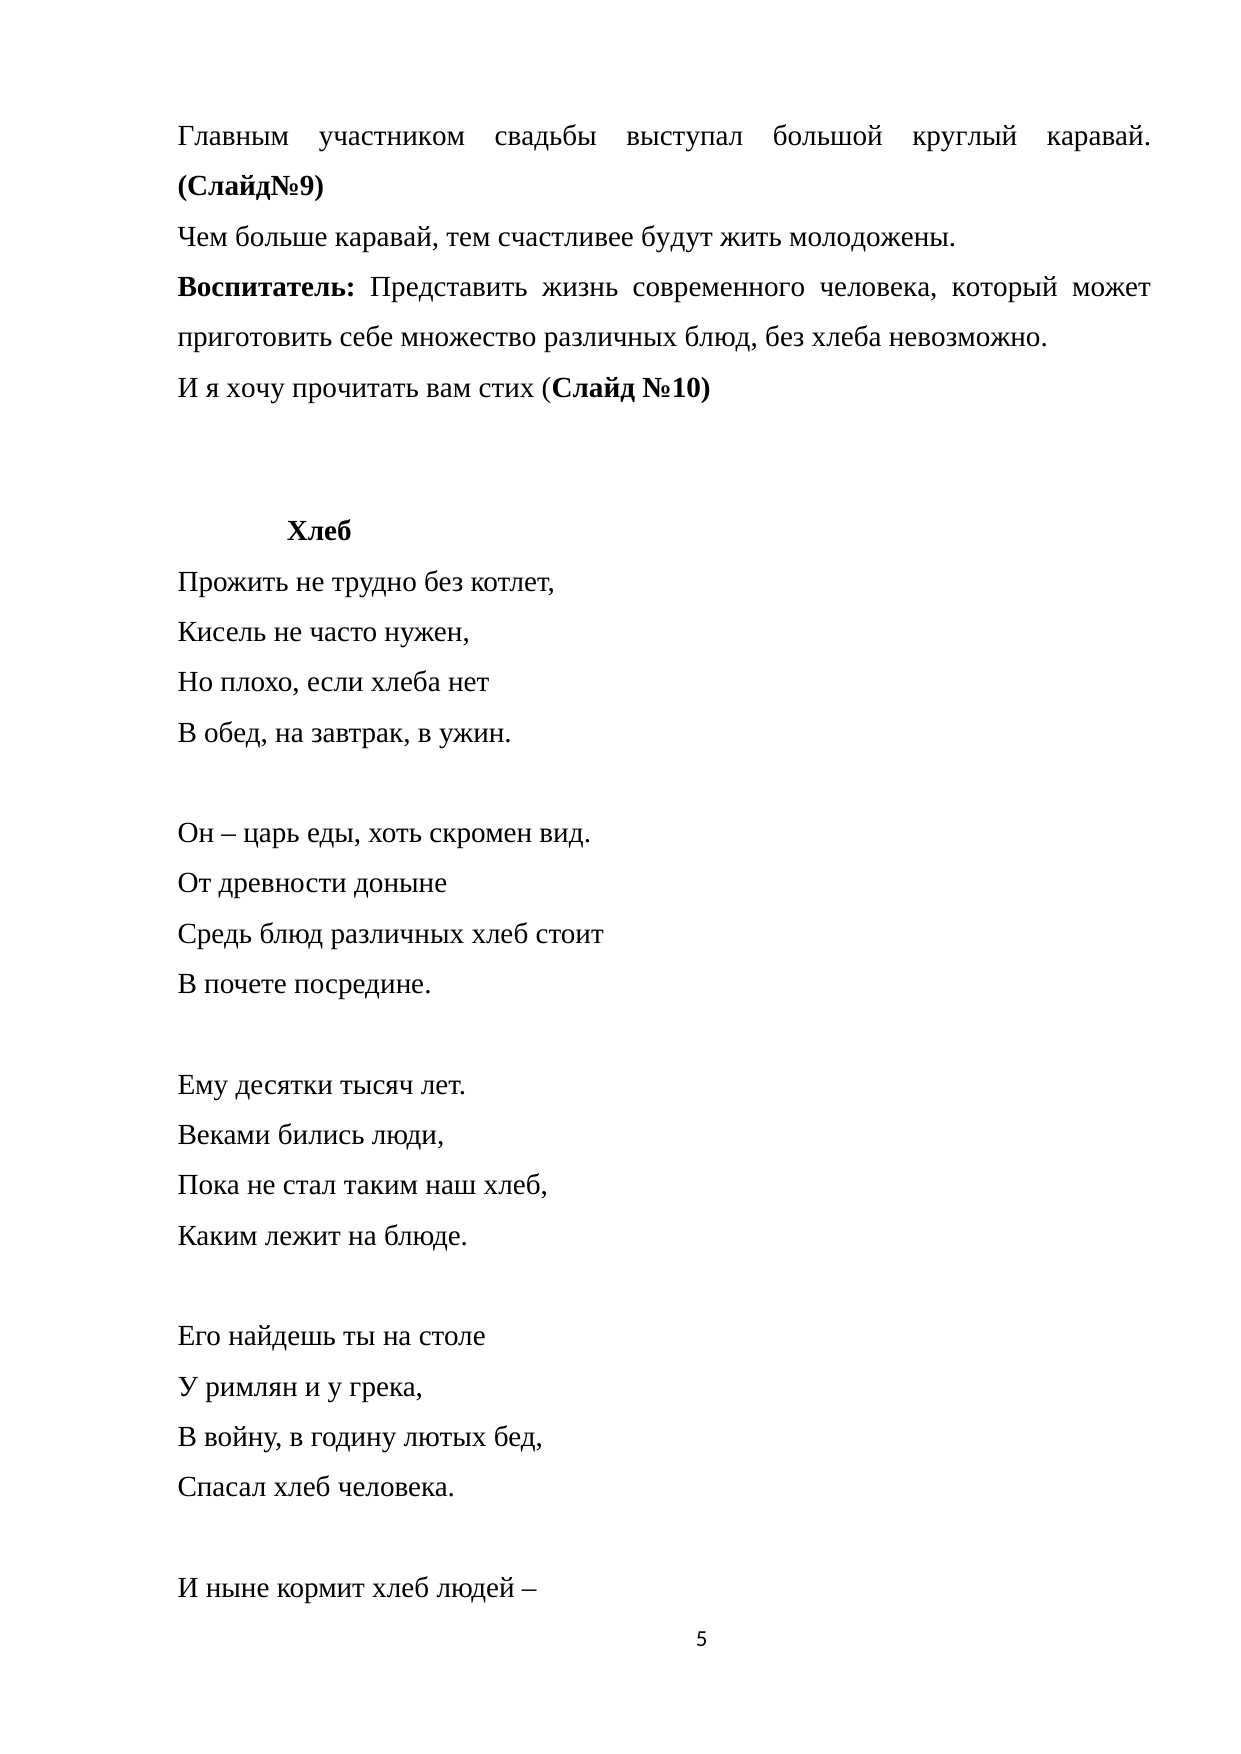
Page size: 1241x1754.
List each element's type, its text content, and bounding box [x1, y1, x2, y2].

text Чем больше каравай, тем счастливее будут жить молодожены. [177, 219, 1152, 252]
text И я хочу прочитать вам стих (Слайд №10) [177, 370, 1152, 403]
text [177, 564, 1152, 1603]
text Главным участником свадьбы выступал большой круглый каравай. (Слайд№9) [177, 118, 1152, 202]
text Хлеб [177, 513, 1152, 547]
text Воспитатель: Представить жизнь современного человека, который может приготовить себе множество различных блюд, без хлеба невозможно. [177, 269, 1152, 353]
